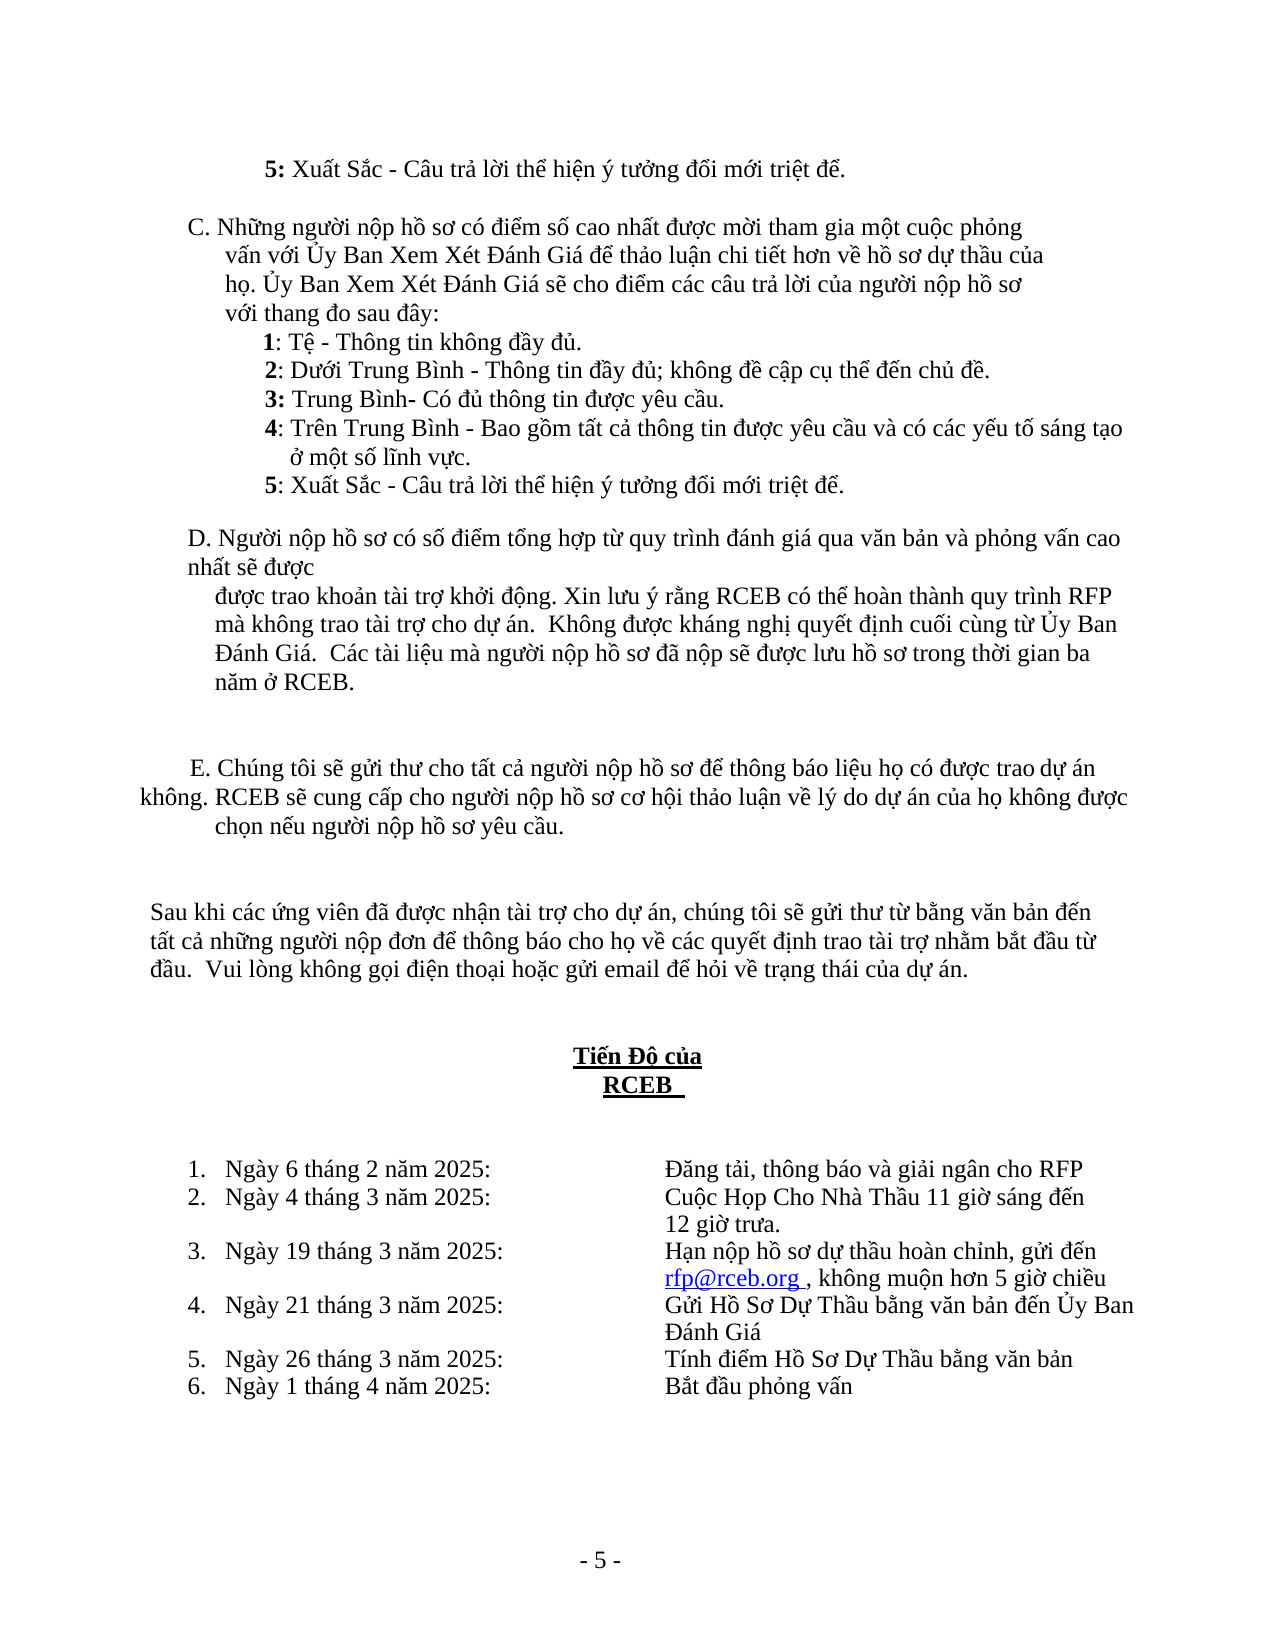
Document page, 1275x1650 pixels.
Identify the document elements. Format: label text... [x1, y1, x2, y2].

list Ngày 6 tháng 2 năm 2025: Đăng tải, thông báo và giải ngân cho RFP [187, 1156, 1135, 1183]
text được trao khoản tài trợ khởi động. Xin lưu ý rằng RCEB có thể hoàn thành quy trình RFP mà không trao tài trợ cho dự án. Không được kháng nghị quyết định cuối cùng từ Ủy Ban Đánh Giá. Các tài liệu mà người nộp hồ sơ đã nộp sẽ được lưu hồ sơ trong thời gian ba năm ở RCEB. [214, 581, 1128, 696]
text D. Người nộp hồ sơ có số điểm tổng hợp từ quy trình đánh giá qua văn bản và phỏng vấn cao nhất sẽ được [187, 523, 1135, 581]
list Ngày 4 tháng 3 năm 2025: Cuộc Họp Cho Nhà Thầu 11 giờ sáng đến [187, 1183, 1135, 1210]
text 2: Dưới Trung Bình - Thông tin đầy đủ; không đề cập cụ thể đến chủ đề. [139, 355, 1135, 384]
list Ngày 26 tháng 3 năm 2025: Tính điểm Hồ Sơ Dự Thầu bằng văn bản [187, 1346, 1135, 1373]
list 12 giờ trưa. [589, 1210, 1135, 1237]
list Ngày 1 tháng 4 năm 2025: Bắt đầu phỏng vấn [187, 1373, 1135, 1400]
text C. Những người nộp hồ sơ có điểm số cao nhất được mời tham gia một cuộc phỏng vấn với Ủy Ban Xem Xét Đánh Giá để thảo luận chi tiết hơn về hồ sơ dự thầu của họ. Ủy Ban Xem Xét Đánh Giá sẽ cho điểm các câu trả lời của người nộp hồ sơ với thang đo sau đây: [187, 212, 1058, 327]
text E. Chúng tôi sẽ gửi thư cho tất cả người nộp hồ sơ để thông báo liệu họ có được trao dự án không. RCEB sẽ cung cấp cho người nộp hồ sơ cơ hội thảo luận về lý do dự án của họ không được chọn nếu người nộp hồ sơ yêu cầu. [139, 753, 1135, 839]
list Ngày 19 tháng 3 năm 2025: Hạn nộp hồ sơ dự thầu hoàn chỉnh, gửi đến rfp@rceb.org , không muộn hơn 5 giờ chiều [187, 1237, 1135, 1292]
text 3: Trung Bình- Có đủ thông tin được yêu cầu. [139, 384, 1135, 413]
text Tiến Độ của RCEB [548, 1041, 726, 1099]
text 5: Xuất Sắc - Câu trả lời thể hiện ý tưởng đổi mới triệt để. [139, 154, 1135, 183]
list Ngày 21 tháng 3 năm 2025: Gửi Hồ Sơ Dự Thầu bằng văn bản đến Ủy Ban Đánh Giá [187, 1292, 1135, 1346]
text 1: Tệ - Thông tin không đầy đủ. [225, 327, 1135, 355]
text 5: Xuất Sắc - Câu trả lời thể hiện ý tưởng đổi mới triệt để. [139, 470, 1135, 499]
text Sau khi các ứng viên đã được nhận tài trợ cho dự án, chúng tôi sẽ gửi thư từ bằng văn bản đến tất cả những người nộp đơn để thông báo cho họ về các quyết định trao tài trợ nhằm bắt đầu từ đầu. Vui lòng không gọi điện thoại hoặc gửi email để hỏi về trạng thái của dự án. [150, 897, 1118, 983]
text 4: Trên Trung Bình - Bao gồm tất cả thông tin được yêu cầu và có các yếu tố sáng tạo ở một số lĩnh vực. [139, 413, 1135, 470]
